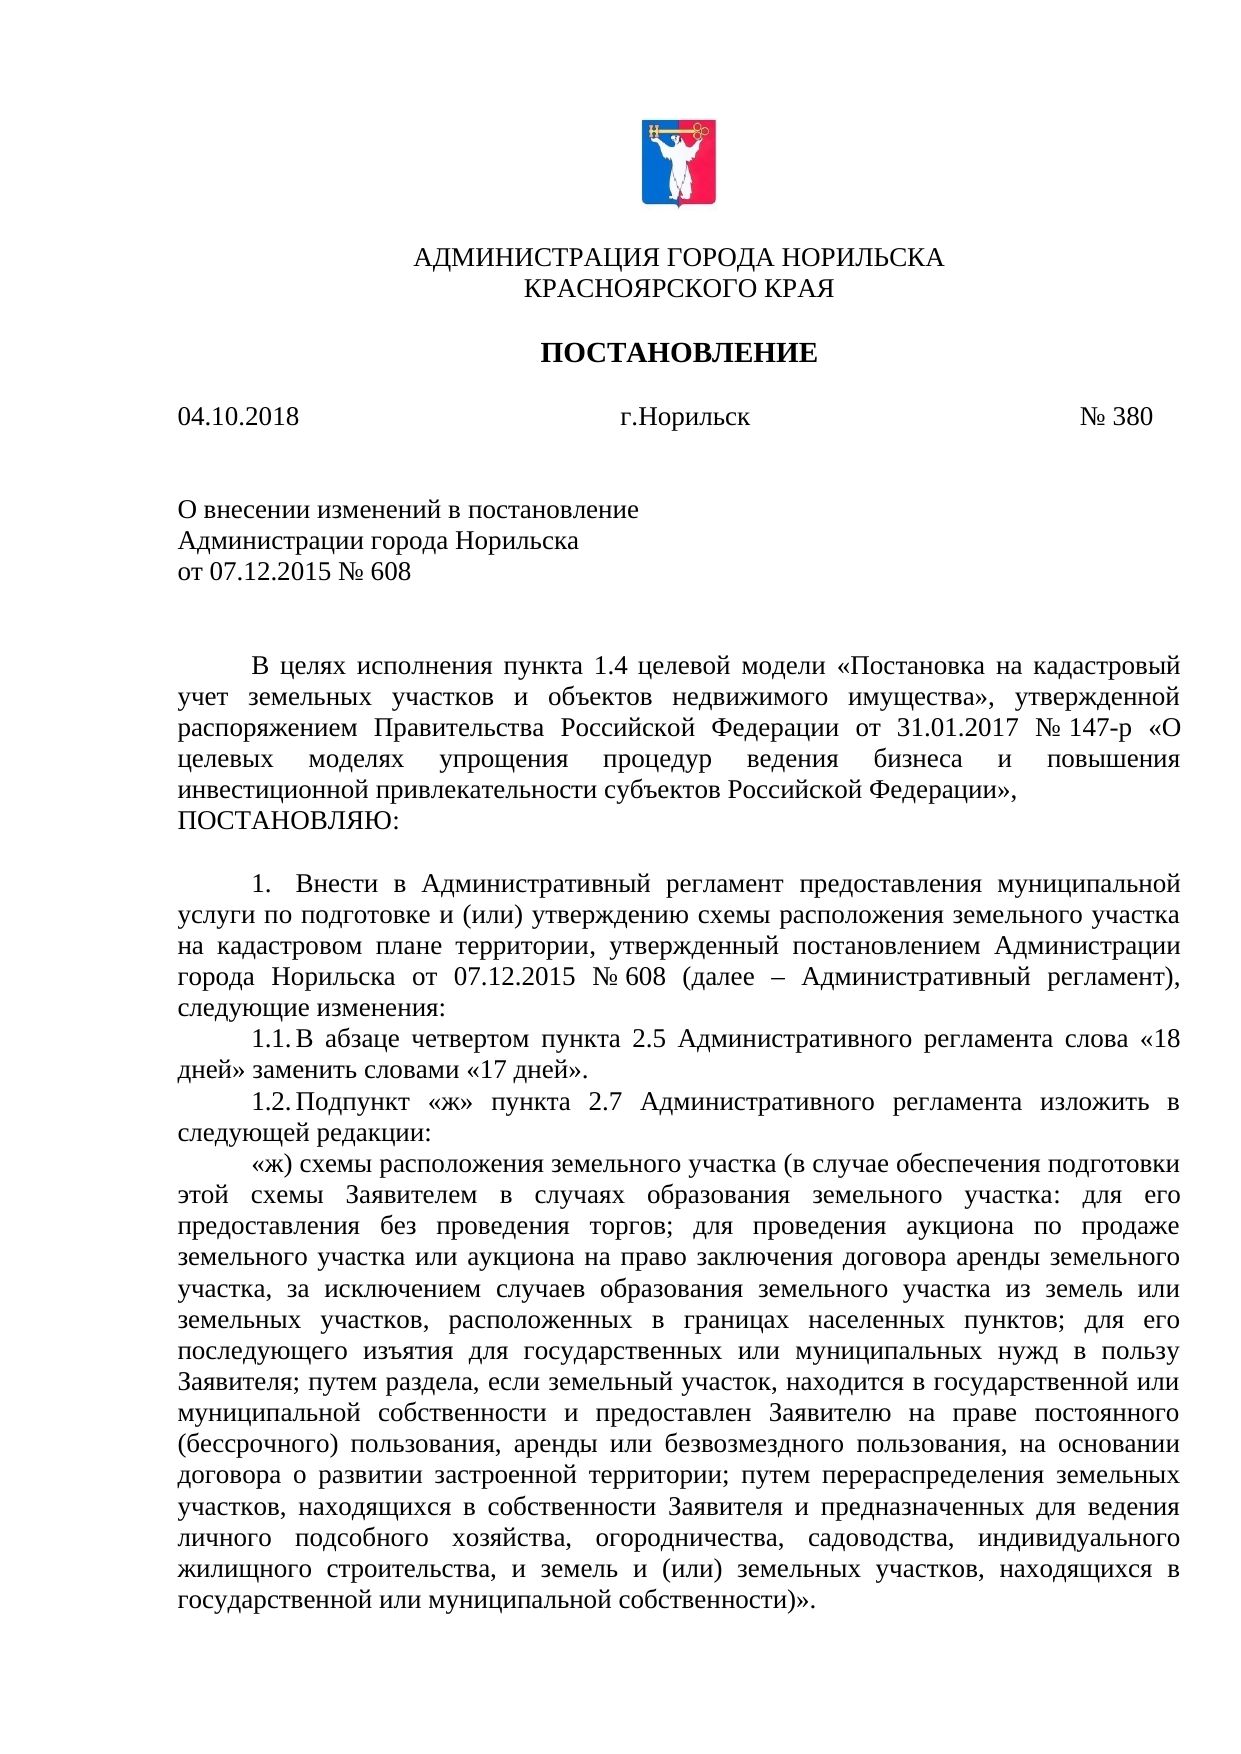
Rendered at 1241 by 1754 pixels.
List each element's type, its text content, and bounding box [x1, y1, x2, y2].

text Администрации города Норильска [177, 524, 1181, 555]
text В целях исполнения пункта 1.4 целевой модели «Постановка на кадастровый учет земельных участков и объектов недвижимого имущества», утвержденной распоряжением Правительства Российской Федерации от 31.01.2017 № 147-р «О целевых моделях упрощения процедур ведения бизнеса и повышения инвестиционной привлекательности субъектов Российской Федерации», [177, 649, 1181, 804]
list Подпункт «ж» пункта 2.7 Административного регламента изложить в следующей редакции: [177, 1085, 1181, 1147]
text 1. Внести в Административный регламент предоставления муниципальной услуги по подготовке и (или) утверждению схемы расположения земельного участка на кадастровом плане территории, утвержденный постановлением Администрации города Норильска от 07.12.2015 № 608 (далее – Административный регламент), следующие изменения: [177, 867, 1181, 1022]
picture [641, 118, 718, 211]
text КРАСНОЯРСКОГО КРАЯ [177, 273, 1181, 304]
text АДМИНИСТРАЦИЯ ГОРОДА НОРИЛЬСКА [177, 241, 1181, 273]
text от 07.12.2015 № 608 [177, 555, 1181, 586]
text 04.10.2018 г.Норильск № 380 [177, 399, 1181, 431]
text «ж) схемы расположения земельного участка (в случае обеспечения подготовки этой схемы Заявителем в случаях образования земельного участка: для его предоставления без проведения торгов; для проведения аукциона по продаже земельного участка или аукциона на право заключения договора аренды земельного участка, за исключением случаев образования земельного участка из земель или земельных участков, расположенных в границах населенных пунктов; для его последующего изъятия для государственных или муниципальных нужд в пользу Заявителя; путем раздела, если земельный участок, находится в государственной или муниципальной собственности и предоставлен Заявителю на праве постоянного (бессрочного) пользования, аренды или безвозмездного пользования, на основании договора о развитии застроенной территории; путем перераспределения земельных участков, находящихся в собственности Заявителя и предназначенных для ведения личного подсобного хозяйства, огородничества, садоводства, индивидуального жилищного строительства, и земель и (или) земельных участков, находящихся в государственной или муниципальной собственности)». [177, 1147, 1181, 1614]
text ПОСТАНОВЛЕНИЕ [177, 335, 1181, 368]
text О внесении изменений в постановление [177, 493, 1181, 524]
list В абзаце четвертом пункта 2.5 Административного регламента слова «18 дней» заменить словами «17 дней». [177, 1022, 1181, 1085]
text ПОСТАНОВЛЯЮ: [177, 804, 1181, 836]
